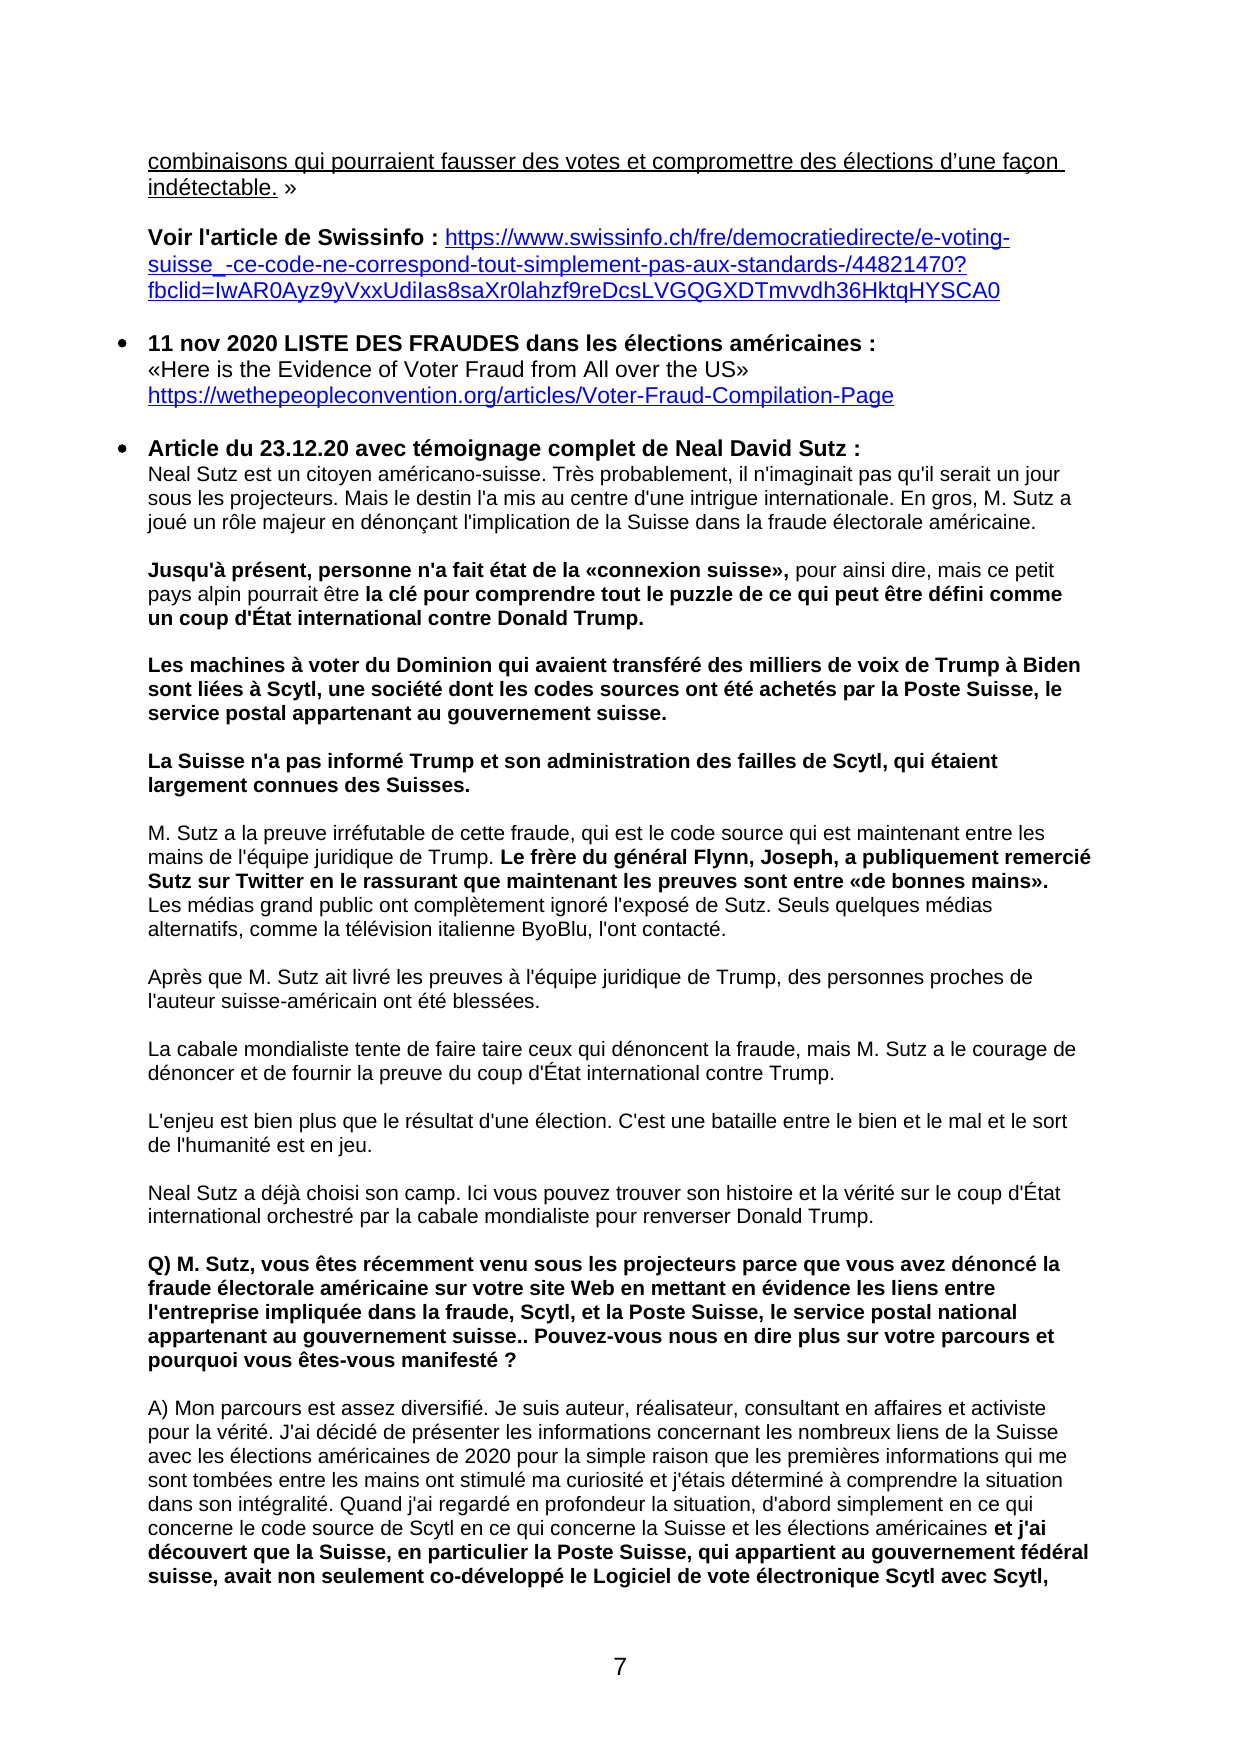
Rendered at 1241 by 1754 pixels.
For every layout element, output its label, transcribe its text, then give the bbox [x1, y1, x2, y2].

list Neal Sutz est un citoyen américano-suisse. Très probablement, il n'imaginait pas qu'il serait un jour sous les projecteurs. Mais le destin l'a mis au centre d'une intrigue internationale. En gros, M. Sutz a joué un rôle majeur en dénonçant l'implication de la Suisse dans la fraude électorale américaine. [148, 462, 1093, 533]
text «Here is the Evidence of Voter Fraud from All over the US» [148, 356, 1093, 382]
text Les machines à voter du Dominion qui avaient transféré des milliers de voix de Trump à Biden sont liées à Scytl, une société dont les codes sources ont été achetés par la Poste Suisse, le service postal appartenant au gouvernement suisse. [148, 653, 1093, 725]
text Neal Sutz a déjà choisi son camp. Ici vous pouvez trouver son histoire et la vérité sur le coup d'État international orchestré par la cabale mondialiste pour renverser Donald Trump. [148, 1180, 1093, 1228]
text Les médias grand public ont complètement ignoré l'exposé de Sutz. Seuls quelques médias alternatifs, comme la télévision italienne ByoBlu, l'ont contacté. [148, 893, 1093, 941]
text Jusqu'à présent, personne n'a fait état de la «connexion suisse», pour ainsi dire, mais ce petit pays alpin pourrait être la clé pour comprendre tout le puzzle de ce qui peut être défini comme un coup d'État international contre Donald Trump. [148, 557, 1093, 629]
text L'enjeu est bien plus que le résultat d'une élection. C'est une bataille entre le bien et le mal et le sort de l'humanité est en jeu. [148, 1108, 1093, 1156]
text Q) M. Sutz, vous êtes récemment venu sous les projecteurs parce que vous avez dénoncé la fraude électorale américaine sur votre site Web en mettant en évidence les liens entre l'entreprise impliquée dans la fraude, Scytl, et la Poste Suisse, le service postal national appartenant au gouvernement suisse.. Pouvez-vous nous en dire plus sur votre parcours et pourquoi vous êtes-vous manifesté ? [148, 1252, 1093, 1372]
text M. Sutz a la preuve irréfutable de cette fraude, qui est le code source qui est maintenant entre les mains de l'équipe juridique de Trump. Le frère du général Flynn, Joseph, a publiquement remercié Sutz sur Twitter en le rassurant que maintenant les preuves sont entre «de bonnes mains». [148, 821, 1093, 893]
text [148, 1396, 1093, 1588]
text Après que M. Sutz ait livré les preuves à l'équipe juridique de Trump, des personnes proches de l'auteur suisse-américain ont été blessées. [148, 965, 1093, 1013]
text La Suisse n'a pas informé Trump et son administration des failles de Scytl, qui étaient largement connues des Suisses. [148, 749, 1093, 797]
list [148, 148, 1093, 200]
text https://wethepeopleconvention.org/articles/Voter-Fraud-Compilation-Page [148, 382, 1093, 409]
list Article du 23.12.20 avec témoignage complet de Neal David Sutz : [118, 435, 1093, 462]
text Voir l'article de Swissinfo : https://www.swissinfo.ch/fre/democratiedirecte/e-voting-suisse_-ce-code-ne-correspond-tout-simplement-pas-aux-standards-/44821470?fbclid=IwAR0Ayz9yVxxUdiIas8saXr0lahzf9reDcsLVGQGXDTmvvdh36HktqHYSCA0 [148, 224, 1093, 303]
text La cabale mondialiste tente de faire taire ceux qui dénoncent la fraude, mais M. Sutz a le courage de dénoncer et de fournir la preuve du coup d'État international contre Trump. [148, 1037, 1093, 1084]
list 11 nov 2020 LISTE DES FRAUDES dans les élections américaines : [118, 330, 1093, 356]
